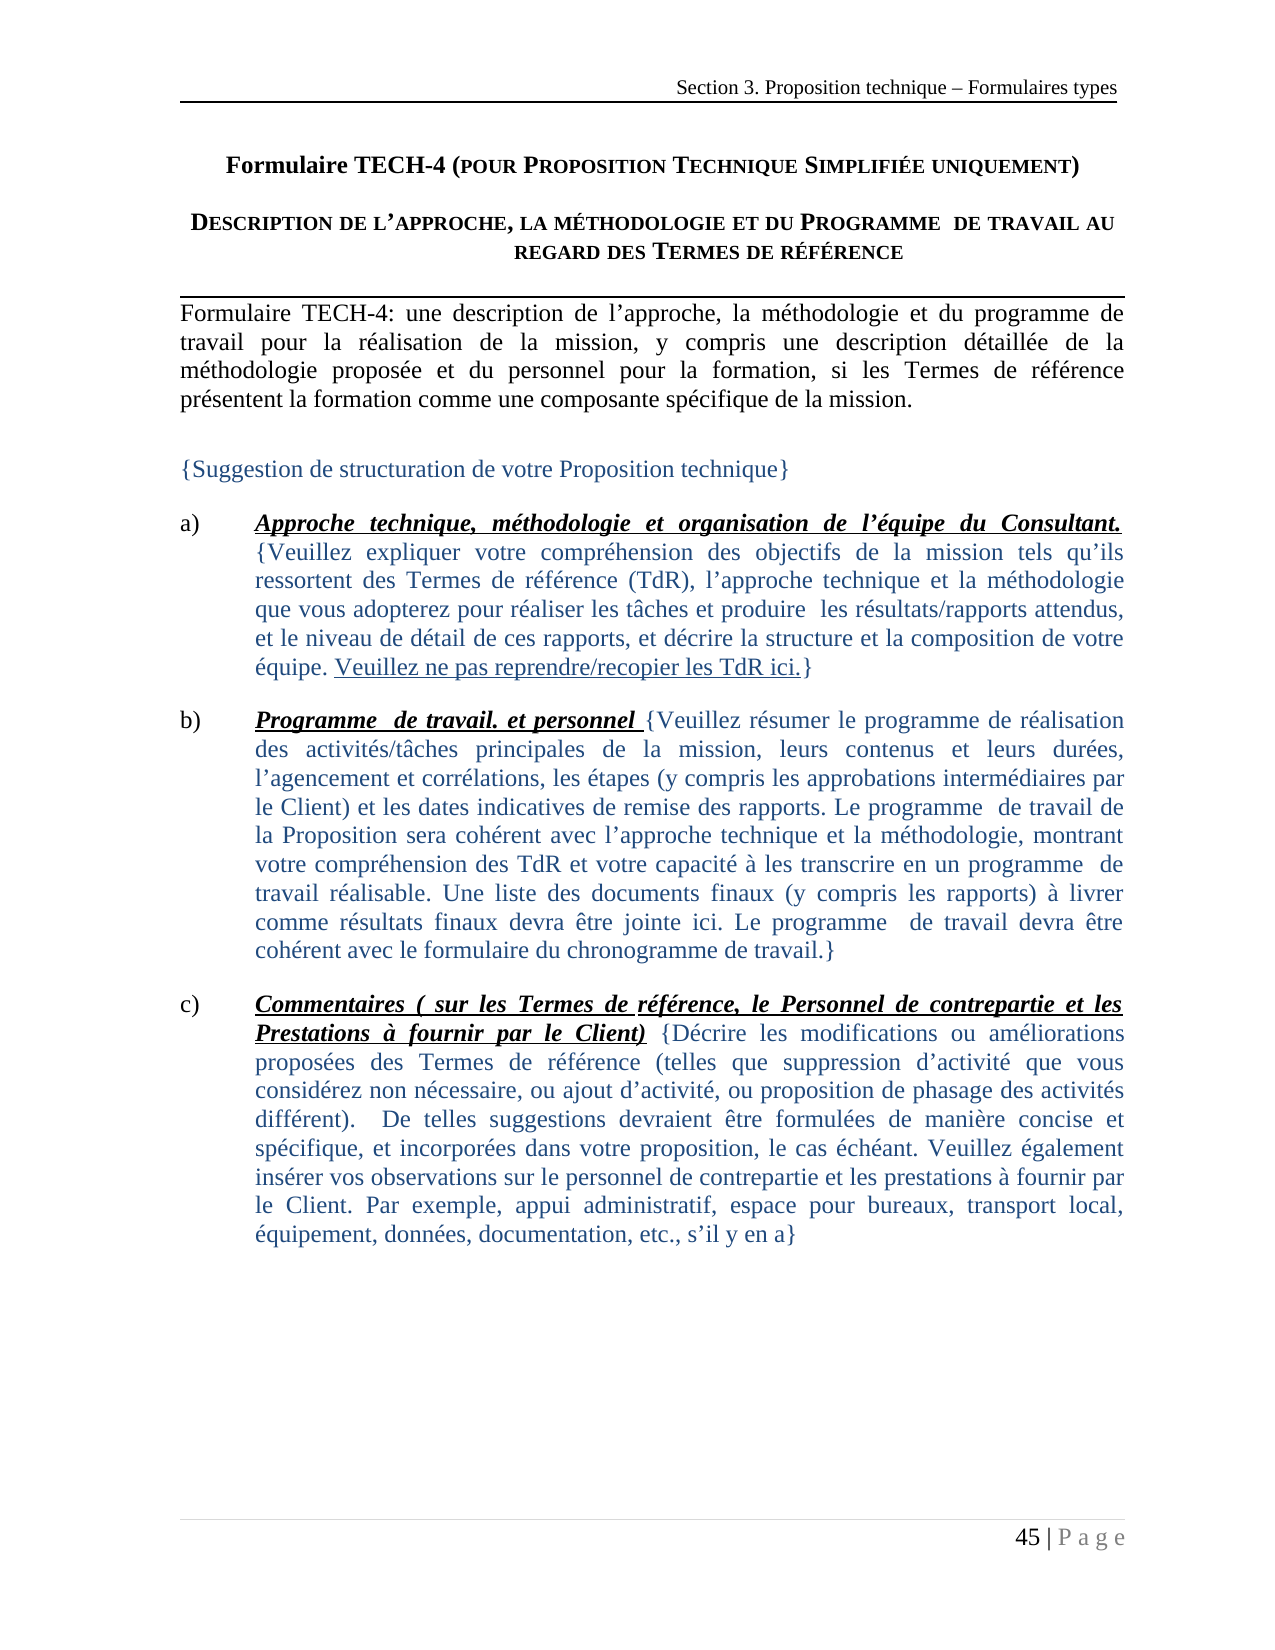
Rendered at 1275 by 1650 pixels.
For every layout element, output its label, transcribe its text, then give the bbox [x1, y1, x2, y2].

text c) Commentaires ( sur les Termes de référence, le Personnel de contrepartie et les Prestations à fournir par le Client) {Décrire les modifications ou améliorations proposées des Termes de référence (telles que suppression d’activité que vous considérez non nécessaire, ou ajout d’activité, ou proposition de phasage des activités différent). De telles suggestions devraient être formulées de manière concise et spécifique, et incorporées dans votre proposition, le cas échéant. Veuillez également insérer vos observations sur le personnel de contrepartie et les prestations à fournir par le Client. Par exemple, appui administratif, espace pour bureaux, transport local, équipement, données, documentation, etc., s’il y en a} [180, 989, 1125, 1248]
text b) Programme de travail. et personnel {Veuillez résumer le programme de réalisation des activités/tâches principales de la mission, leurs contenus et leurs durées, l’agencement et corrélations, les étapes (y compris les approbations intermédiaires par le Client) et les dates indicatives de remise des rapports. Le programme de travail de la Proposition sera cohérent avec l’approche technique et la méthodologie, montrant votre compréhension des TdR et votre capacité à les transcrire en un programme de travail réalisable. Une liste des documents finaux (y compris les rapports) à livrer comme résultats finaux devra être jointe ici. Le programme de travail devra être cohérent avec le formulaire du chronogramme de travail.} [180, 705, 1125, 964]
text {Suggestion de structuration de votre Proposition technique} [180, 454, 1125, 483]
text a) Approche technique, méthodologie et organisation de l’équipe du Consultant. {Veuillez expliquer votre compréhension des objectifs de la mission tels qu’ils ressortent des Termes de référence (TdR), l’approche technique et la méthodologie que vous adopterez pour réaliser les tâches et produire les résultats/rapports attendus, et le niveau de détail de ces rapports, et décrire la structure et la composition de votre équipe. Veuillez ne pas reprendre/recopier les TdR ici.} [180, 508, 1125, 680]
text Formulaire TECH-4 (pour Proposition Technique Simplifiée uniquement) [180, 150, 1125, 179]
text Description de l’approche, la méthodologie et du Programme de travail au regard des Termes de référence [180, 207, 1125, 265]
text Formulaire TECH-4: une description de l’approche, la méthodologie et du programme de travail pour la réalisation de la mission, y compris une description détaillée de la méthodologie proposée et du personnel pour la formation, si les Termes de référence présentent la formation comme une composante spécifique de la mission. [180, 298, 1125, 413]
